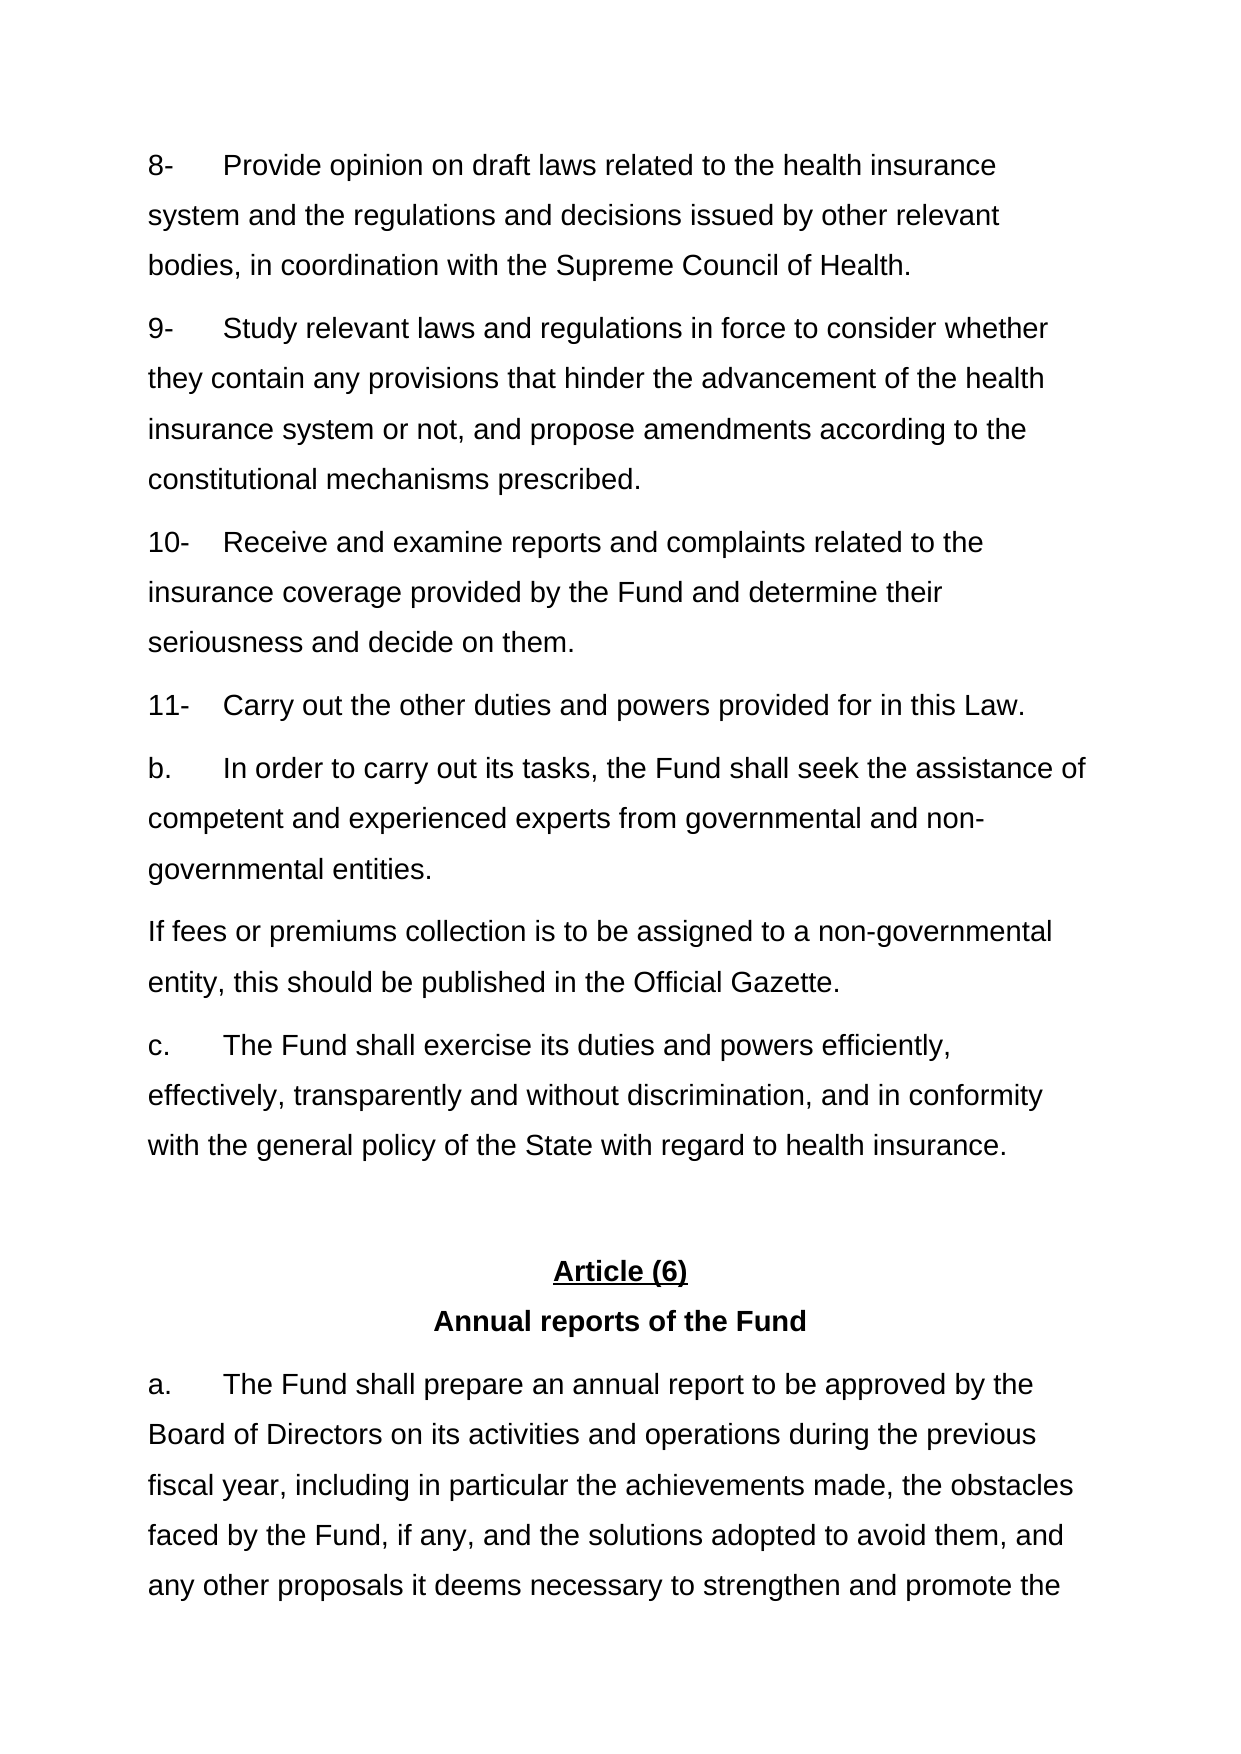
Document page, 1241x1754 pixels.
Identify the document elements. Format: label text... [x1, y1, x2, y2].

list The Fund shall exercise its duties and powers efficiently, effectively, transparently and without discrimination, and in conformity with the general policy of the State with regard to health insurance. [148, 1028, 1093, 1162]
list In order to carry out its tasks, the Fund shall seek the assistance of competent and experienced experts from governmental and non-governmental entities. [148, 751, 1093, 885]
list Carry out the other duties and powers provided for in this Law. [148, 688, 1093, 722]
text Article (6) Annual reports of the Fund [148, 1254, 1093, 1338]
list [148, 1367, 1093, 1602]
list Study relevant laws and regulations in force to consider whether they contain any provisions that hinder the advancement of the health insurance system or not, and propose amendments according to the constitutional mechanisms prescribed. [148, 311, 1093, 496]
list Provide opinion on draft laws related to the health insurance system and the regulations and decisions issued by other relevant bodies, in coordination with the Supreme Council of Health. [148, 148, 1093, 282]
text If fees or premiums collection is to be assigned to a non-governmental entity, this should be published in the Official Gazette. [148, 914, 1093, 998]
list Receive and examine reports and complaints related to the insurance coverage provided by the Fund and determine their seriousness and decide on them. [148, 525, 1093, 659]
